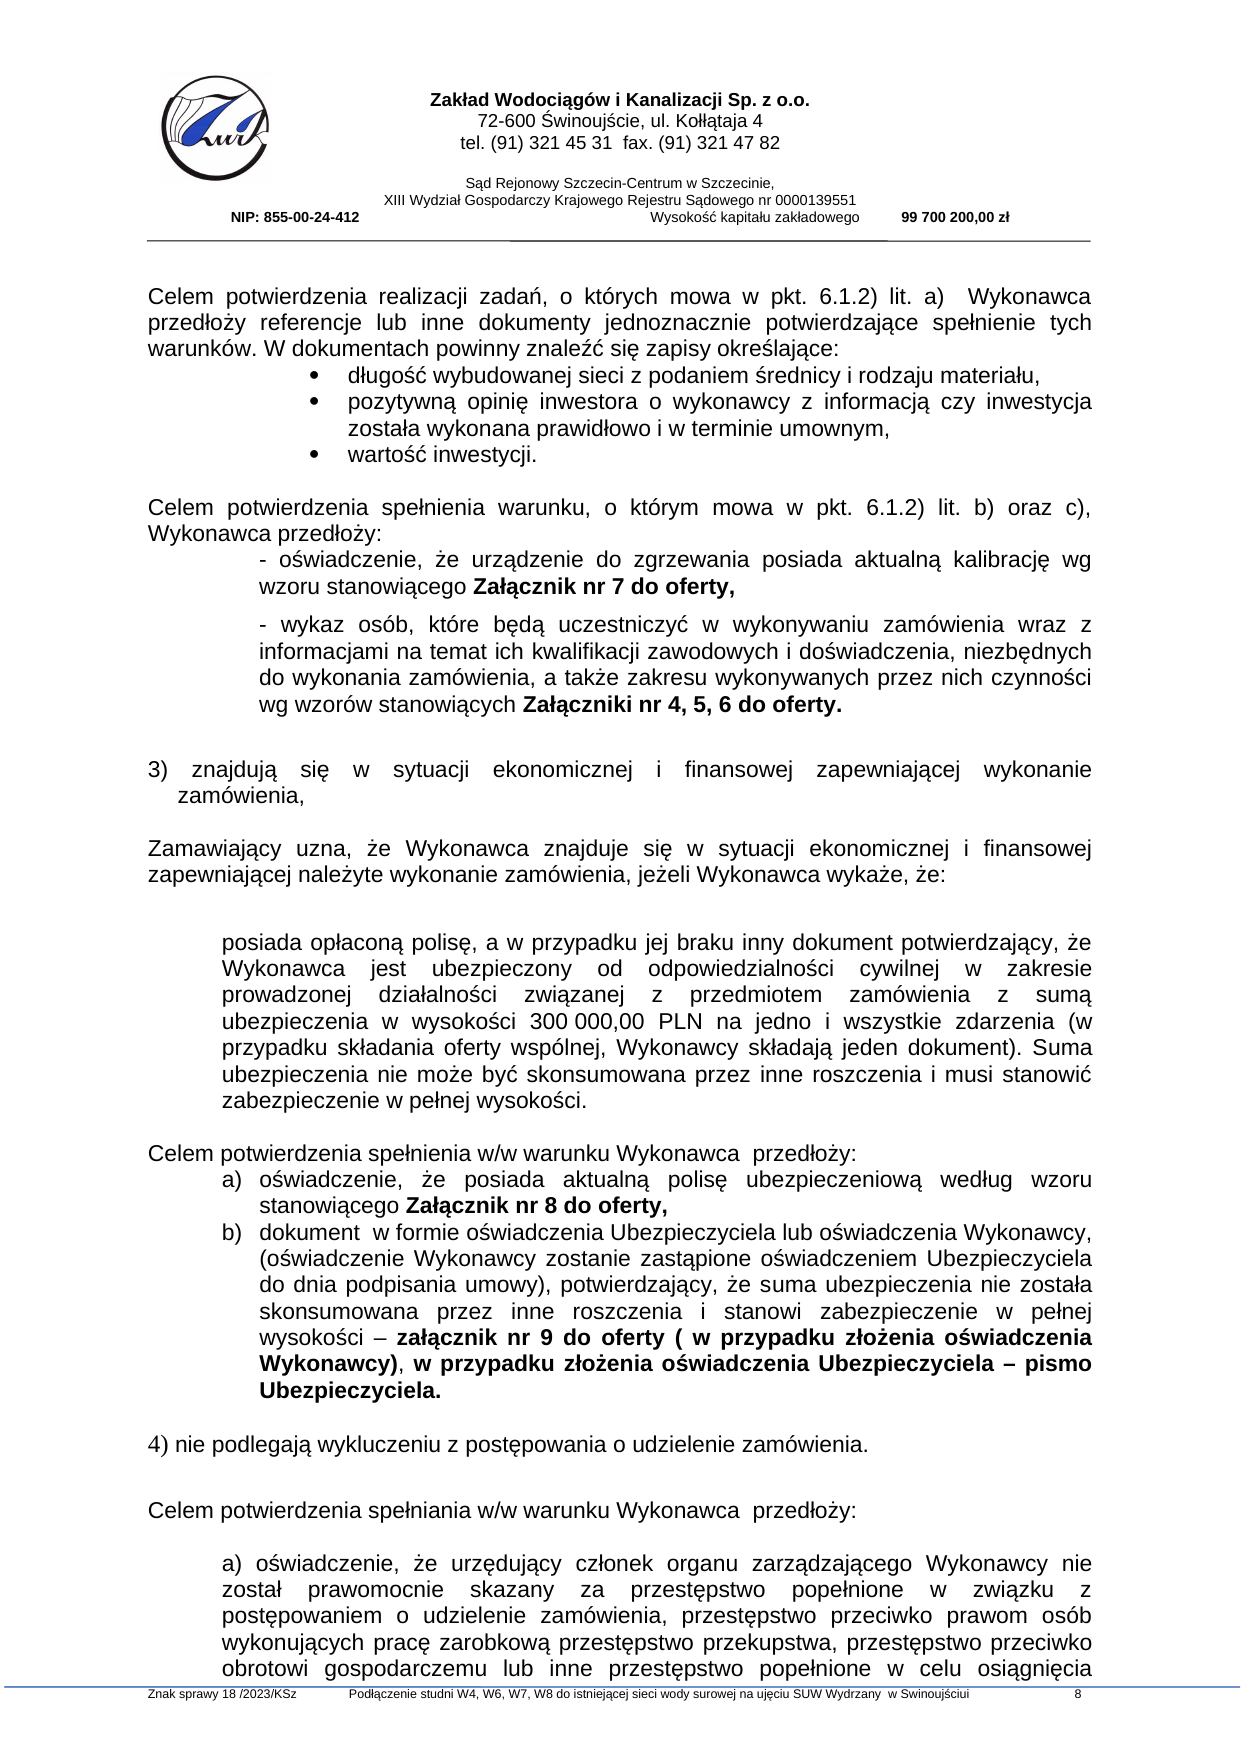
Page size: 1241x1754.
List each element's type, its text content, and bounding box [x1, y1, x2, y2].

text 3) znajdują się w sytuacji ekonomicznej i finansowej zapewniającej wykonanie zamówienia, [148, 756, 1092, 808]
list pozytywną opinię inwestora o wykonawcy z informacją czy inwestycja została wykonana prawidłowo i w terminie umownym, [310, 388, 1092, 441]
text Celem potwierdzenia spełnienia warunku, o którym mowa w pkt. 6.1.2) lit. b) oraz c), Wykonawca przedłoży: [148, 493, 1092, 546]
text Zamawiający uzna, że Wykonawca znajduje się w sytuacji ekonomicznej i finansowej zapewniającej należyte wykonanie zamówienia, jeżeli Wykonawca wykaże, że: [148, 835, 1092, 887]
text - wykaz osób, które będą uczestniczyć w wykonywaniu zamówienia wraz z informacjami na temat ich kwalifikacji zawodowych i doświadczenia, niezbędnych do wykonania zamówienia, a także zakresu wykonywanych przez nich czynności wg wzorów stanowiących Załączniki nr 4, 5, 6 do oferty. [259, 611, 1092, 717]
text Celem potwierdzenia spełnienia w/w warunku Wykonawca przedłoży: [148, 1139, 1092, 1166]
text posiada opłaconą polisę, a w przypadku jej braku inny dokument potwierdzający, że Wykonawca jest ubezpieczony od odpowiedzialności cywilnej w zakresie prowadzonej działalności związanej z przedmiotem zamówienia z sumą ubezpieczenia w wysokości 300 000,00 PLN na jedno i wszystkie zdarzenia (w przypadku składania oferty wspólnej, Wykonawcy składają jeden dokument). Suma ubezpieczenia nie może być skonsumowana przez inne roszczenia i musi stanowić zabezpieczenie w pełnej wysokości. [222, 929, 1092, 1113]
list dokument w formie oświadczenia Ubezpieczyciela lub oświadczenia Wykonawcy, (oświadczenie Wykonawcy zostanie zastąpione oświadczeniem Ubezpieczyciela do dnia podpisania umowy), potwierdzający, że suma ubezpieczenia nie została skonsumowana przez inne roszczenia i stanowi zabezpieczenie w pełnej wysokości – załącznik nr 9 do oferty ( w przypadku złożenia oświadczenia Wykonawcy), w przypadku złożenia oświadczenia Ubezpieczyciela – pismo Ubezpieczyciela. [222, 1219, 1092, 1403]
text - oświadczenie, że urządzenie do zgrzewania posiada aktualną kalibrację wg wzoru stanowiącego Załącznik nr 7 do oferty, [259, 546, 1092, 599]
picture [158, 72, 272, 185]
list oświadczenie, że posiada aktualną polisę ubezpieczeniową według wzoru stanowiącego Załącznik nr 8 do oferty, [222, 1166, 1092, 1219]
list długość wybudowanej sieci z podaniem średnicy i rodzaju materiału, [310, 362, 1092, 388]
text 4) nie podlegają wykluczeniu z postępowania o udzielenie zamówienia. [148, 1429, 1092, 1458]
text Celem potwierdzenia spełniania w/w warunku Wykonawca przedłoży: [148, 1497, 1092, 1523]
list wartość inwestycji. [310, 441, 1092, 467]
text Celem potwierdzenia realizacji zadań, o których mowa w pkt. 6.1.2) lit. a) Wykonawca przedłoży referencje lub inne dokumenty jednoznacznie potwierdzające spełnienie tych warunków. W dokumentach powinny znaleźć się zapisy określające: [148, 283, 1092, 362]
